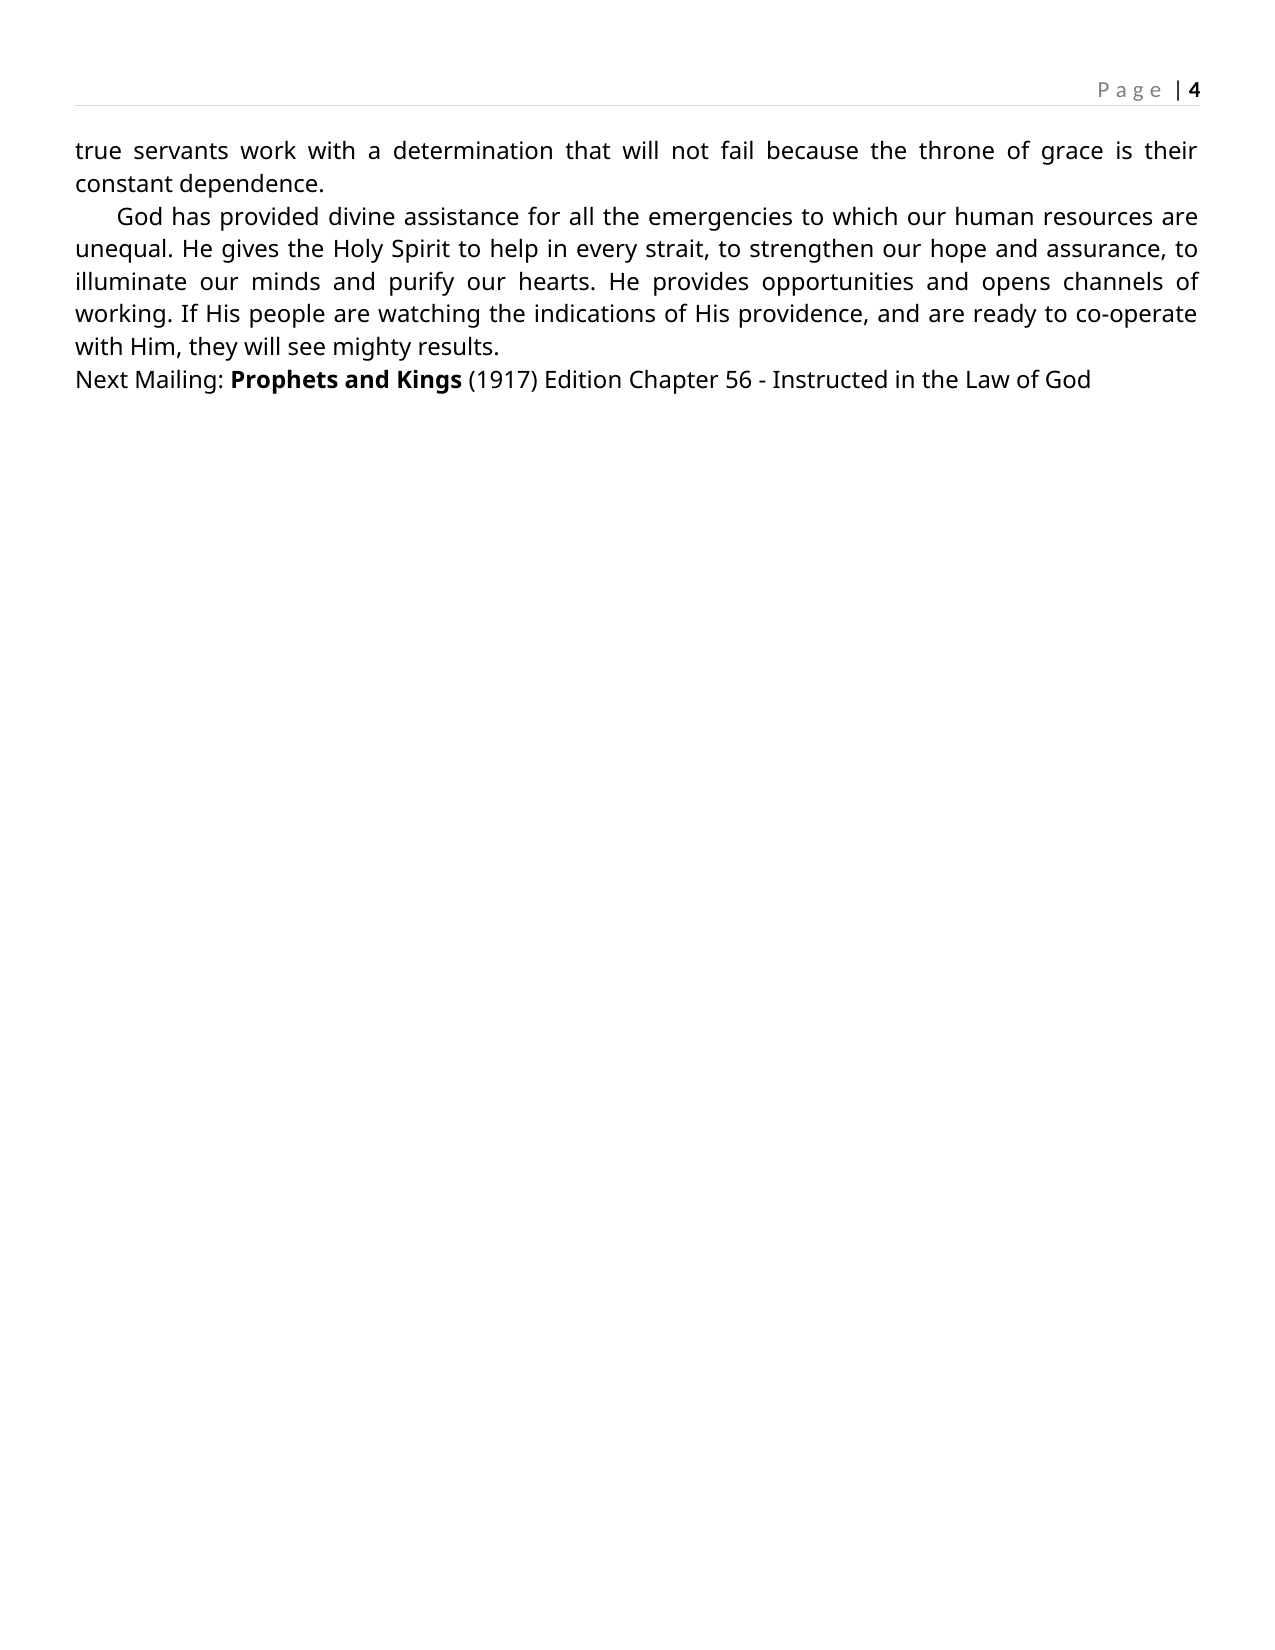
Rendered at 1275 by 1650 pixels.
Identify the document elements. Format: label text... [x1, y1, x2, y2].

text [75, 134, 1200, 199]
text God has provided divine assistance for all the emergencies to which our human resources are unequal. He gives the Holy Spirit to help in every strait, to strengthen our hope and assurance, to illuminate our minds and purify our hearts. He provides opportunities and opens channels of working. If His people are watching the indications of His providence, and are ready to co-operate with Him, they will see mighty results. [75, 199, 1200, 362]
text Next Mailing: Prophets and Kings (1917) Edition Chapter 56 - Instructed in the Law of God [75, 362, 1200, 395]
